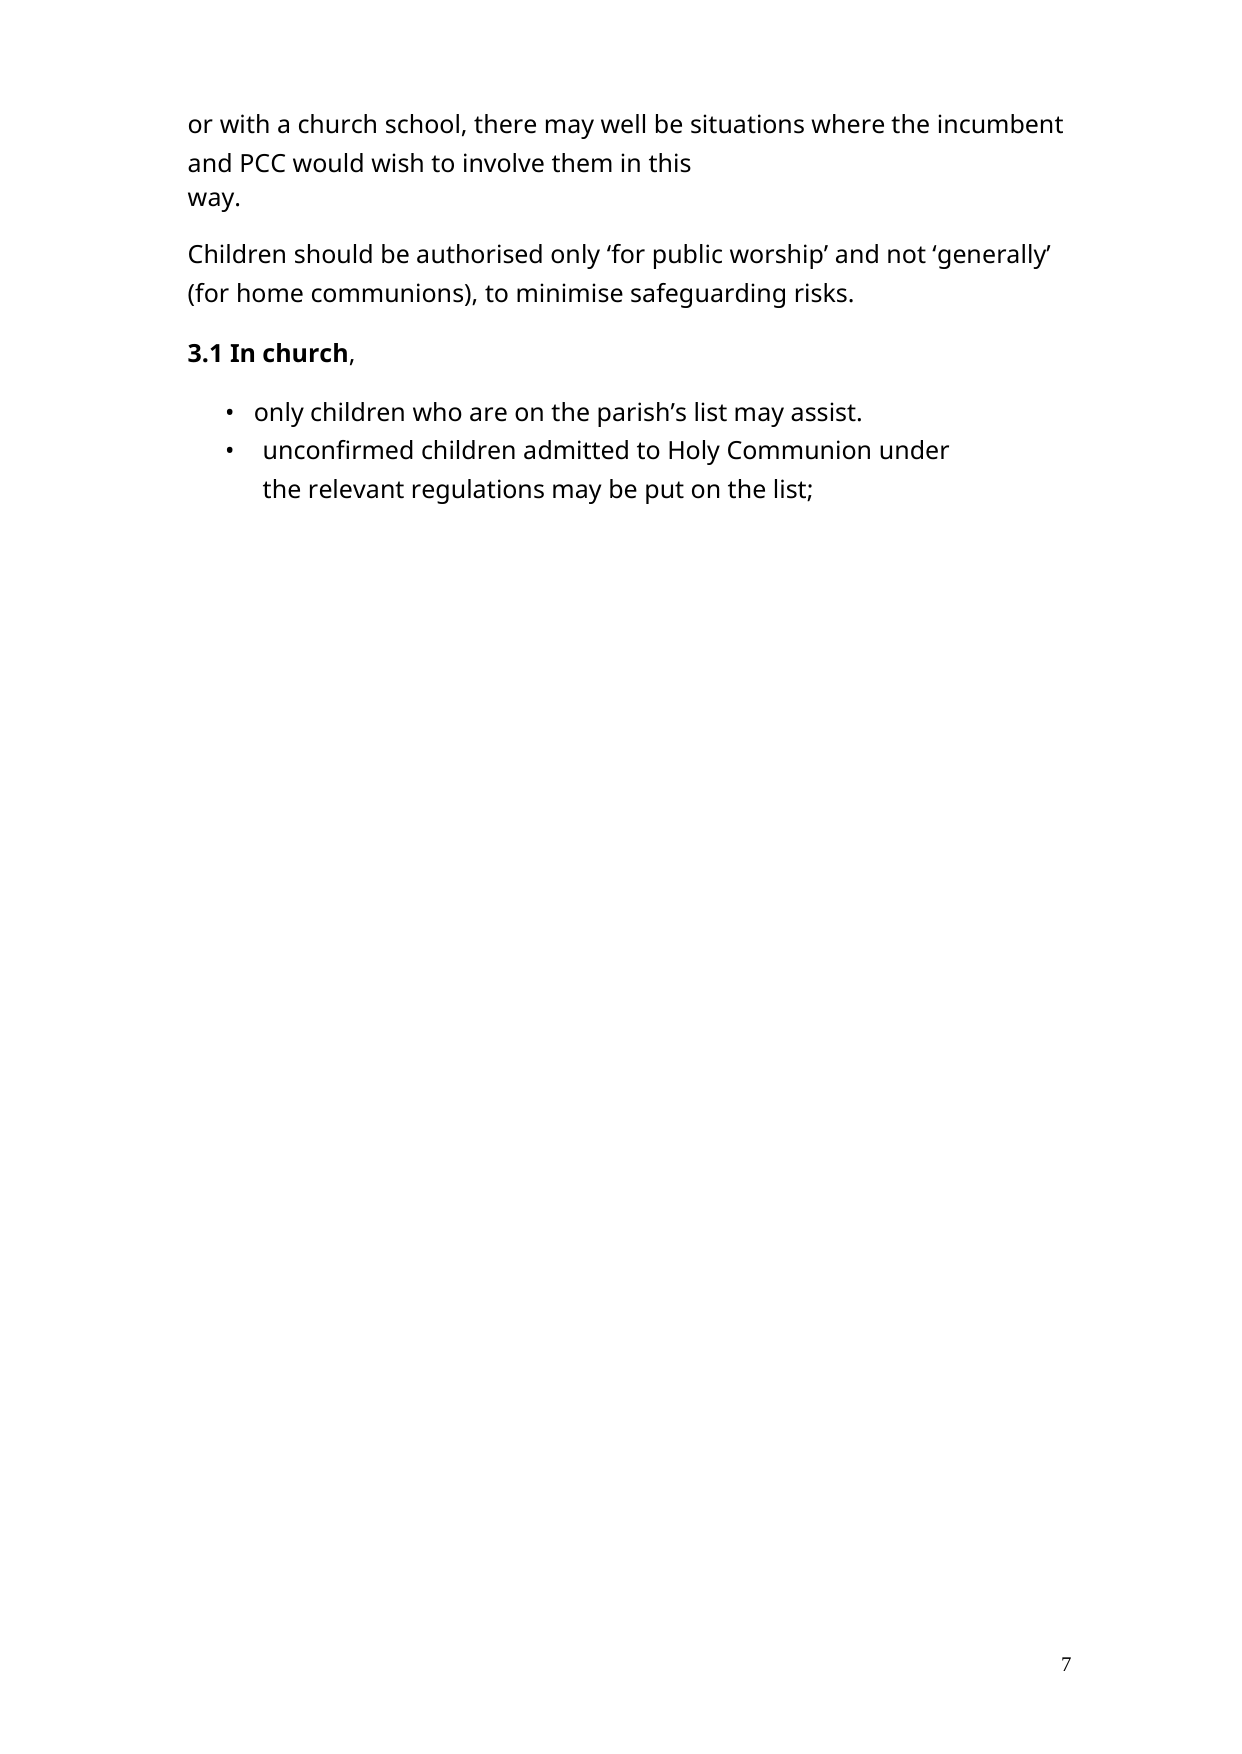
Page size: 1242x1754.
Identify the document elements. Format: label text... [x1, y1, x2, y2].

text • only children who are on the parish’s list may assist. [225, 394, 1104, 428]
text way. [187, 184, 1104, 212]
text Children should be authorised only ‘for public worship’ and not ‘generally’ (for home communions), to minimise safeguarding risks. [187, 237, 1055, 310]
text • unconfirmed children admitted to Holy Communion under the relevant regulations may be put on the list; [225, 433, 994, 506]
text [187, 106, 1089, 179]
text 3.1 In church, [187, 335, 1104, 369]
